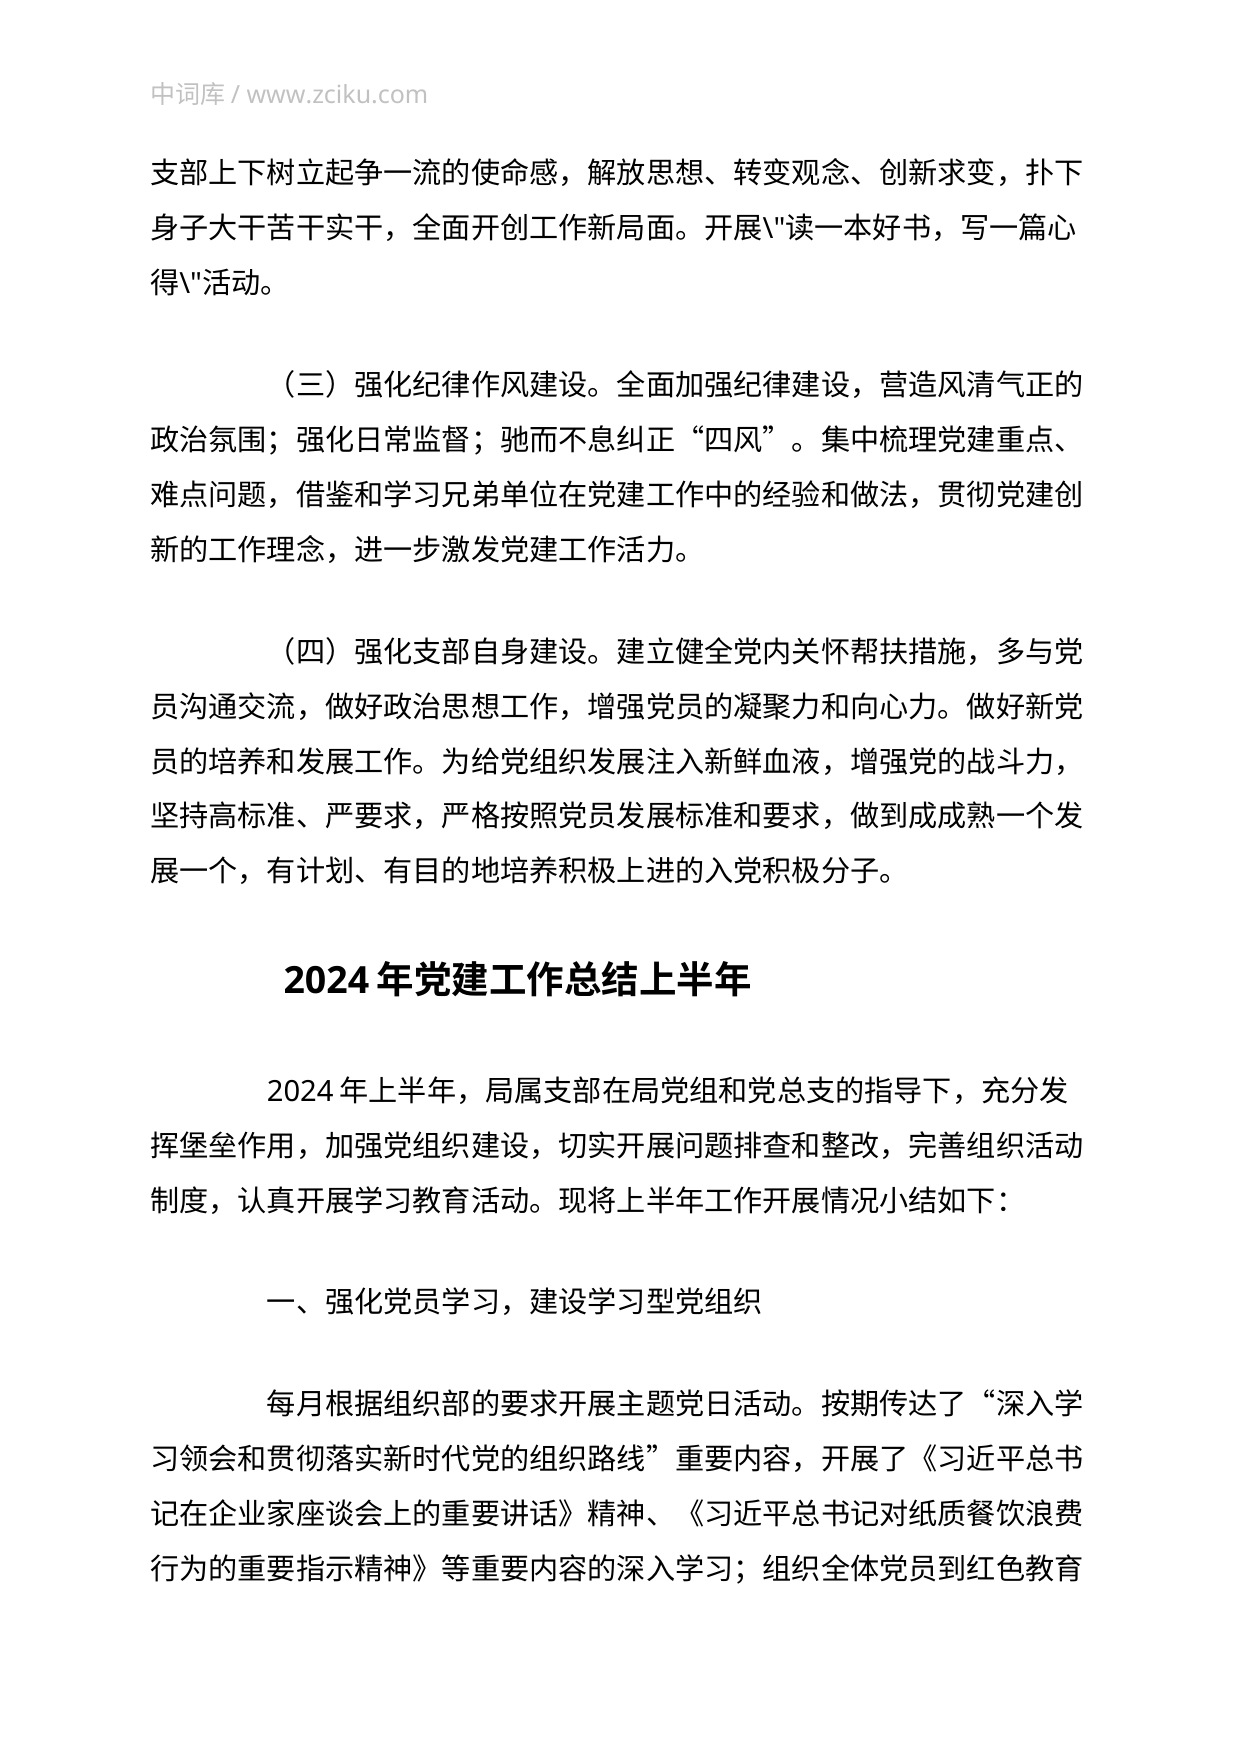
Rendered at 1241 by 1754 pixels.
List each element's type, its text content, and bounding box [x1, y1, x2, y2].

text 2024年上半年，局属支部在局党组和党总支的指导下，充分发挥堡垒作用，加强党组织建设，切实开展问题排查和整改，完善组织活动制度，认真开展学习教育活动。现将上半年工作开展情况小结如下： [150, 1067, 1090, 1219]
text （四）强化支部自身建设。建立健全党内关怀帮扶措施，多与党员沟通交流，做好政治思想工作，增强党员的凝聚力和向心力。做好新党员的培养和发展工作。为给党组织发展注入新鲜血液，增强党的战斗力，坚持高标准、严要求，严格按照党员发展标准和要求，做到成成熟一个发展一个，有计划、有目的地培养积极上进的入党积极分子。 [150, 628, 1090, 890]
text 一、强化党员学习，建设学习型党组织 [150, 1279, 1090, 1321]
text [150, 150, 1090, 302]
text （三）强化纪律作风建设。全面加强纪律建设，营造风清气正的政治氛围；强化日常监督；驰而不息纠正“四风”。集中梳理党建重点、难点问题，借鉴和学习兄弟单位在党建工作中的经验和做法，贯彻党建创新的工作理念，进一步激发党建工作活力。 [150, 362, 1090, 569]
text 2024年党建工作总结上半年 [150, 950, 1090, 1004]
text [150, 1381, 1090, 1588]
